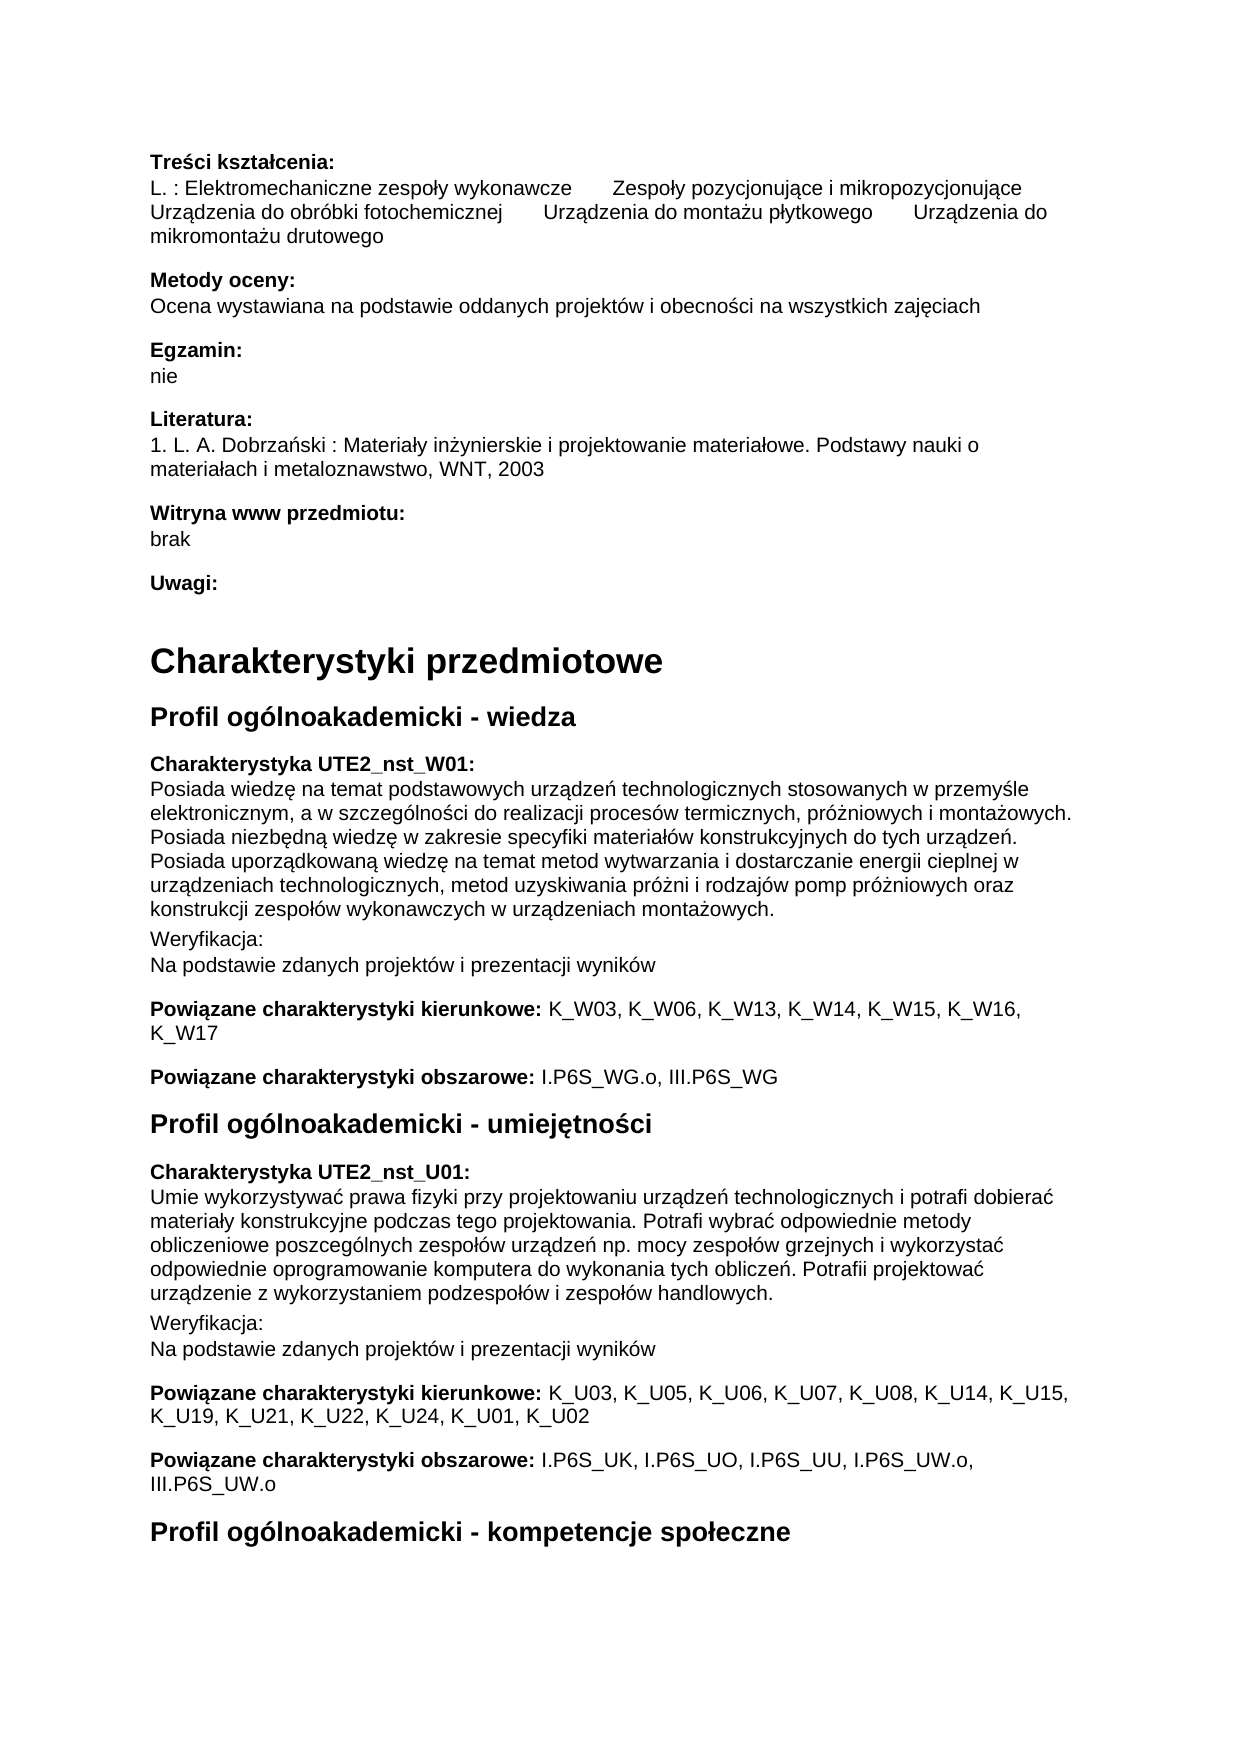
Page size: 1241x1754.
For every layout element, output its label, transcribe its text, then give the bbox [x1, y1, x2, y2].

text L. : Elektromechaniczne zespoły wykonawcze Zespoły pozycjonujące i mikropozycjonujące Urządzenia do obróbki fotochemicznej Urządzenia do montażu płytkowego Urządzenia do mikromontażu drutowego [150, 176, 1090, 248]
text Umie wykorzystywać prawa fizyki przy projektowaniu urządzeń technologicznych i potrafi dobierać materiały konstrukcyjne podczas tego projektowania. Potrafi wybrać odpowiednie metody obliczeniowe poszcególnych zespołów urządzeń np. mocy zespołów grzejnych i wykorzystać odpowiednie oprogramowanie komputera do wykonania tych obliczeń. Potrafii projektować urządzenie z wykorzystaniem podzespołów i zespołów handlowych. [150, 1184, 1090, 1304]
text Powiązane charakterystyki kierunkowe: K_W03, K_W06, K_W13, K_W14, K_W15, K_W16, K_W17 [150, 997, 1090, 1045]
text Egzamin: [150, 337, 1090, 361]
text nie [150, 363, 1090, 387]
text 1. L. A. Dobrzański : Materiały inżynierskie i projektowanie materiałowe. Podstawy nauki o materiałach i metaloznawstwo, WNT, 2003 [150, 433, 1090, 481]
text Metody oceny: [150, 268, 1090, 292]
text Witryna www przedmiotu: [150, 501, 1090, 525]
text Powiązane charakterystyki obszarowe: I.P6S_UK, I.P6S_UO, I.P6S_UU, I.P6S_UW.o, III.P6S_UW.o [150, 1448, 1090, 1496]
text Posiada wiedzę na temat podstawowych urządzeń technologicznych stosowanych w przemyśle elektronicznym, a w szczególności do realizacji procesów termicznych, próżniowych i montażowych. Posiada niezbędną wiedzę w zakresie specyfiki materiałów konstrukcyjnych do tych urządzeń. Posiada uporządkowaną wiedzę na temat metod wytwarzania i dostarczanie energii cieplnej w urządzeniach technologicznych, metod uzyskiwania próżni i rodzajów pomp próżniowych oraz konstrukcji zespołów wykonawczych w urządzeniach montażowych. [150, 777, 1090, 921]
text Treści kształcenia: [150, 150, 1090, 174]
text Ocena wystawiana na podstawie oddanych projektów i obecności na wszystkich zajęciach [150, 294, 1090, 318]
text Charakterystyka UTE2_nst_U01: [150, 1159, 1090, 1183]
text Powiązane charakterystyki obszarowe: I.P6S_WG.o, III.P6S_WG [150, 1065, 1090, 1089]
text Uwagi: [150, 571, 1090, 595]
text Weryfikacja: [150, 1311, 1090, 1334]
text brak [150, 527, 1090, 551]
text Na podstawie zdanych projektów i prezentacji wyników [150, 953, 1090, 977]
subtitle Charakterystyki przedmiotowe [150, 641, 1090, 681]
text Literatura: [150, 407, 1090, 431]
subtitle Profil ogólnoakademicki - wiedza [150, 701, 1090, 732]
text Powiązane charakterystyki kierunkowe: K_U03, K_U05, K_U06, K_U07, K_U08, K_U14, K_U15, K_U19, K_U21, K_U22, K_U24, K_U01, K_U02 [150, 1380, 1090, 1428]
subtitle Profil ogólnoakademicki - kompetencje społeczne [150, 1516, 1090, 1547]
subtitle Profil ogólnoakademicki - umiejętności [150, 1108, 1090, 1140]
text Charakterystyka UTE2_nst_W01: [150, 752, 1090, 776]
text Na podstawie zdanych projektów i prezentacji wyników [150, 1337, 1090, 1361]
text Weryfikacja: [150, 927, 1090, 951]
